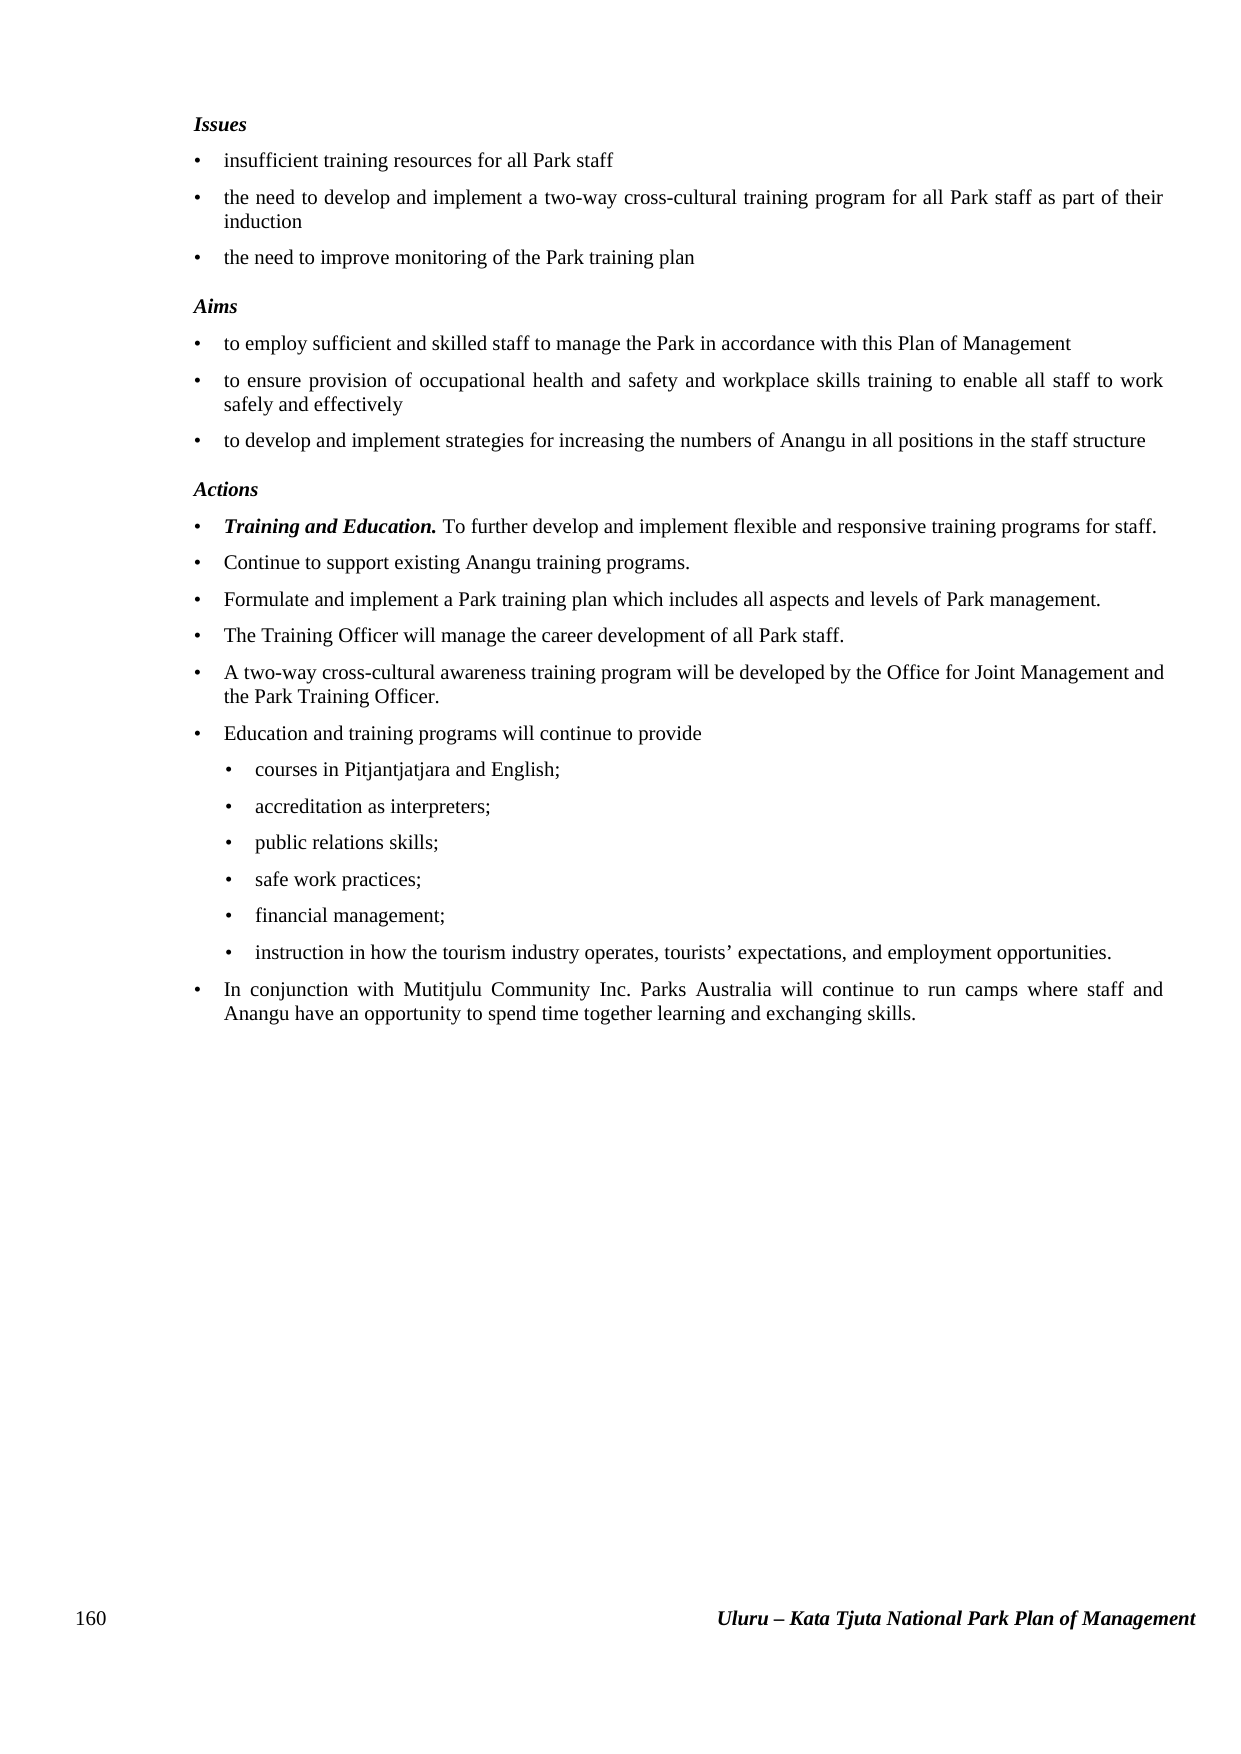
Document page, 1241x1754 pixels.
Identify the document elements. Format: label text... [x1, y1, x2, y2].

text Aims [193, 294, 1165, 318]
text • In conjunction with Mutitjulu Community Inc. Parks Australia will continue to run camps where staff and Anangu have an opportunity to spend time together learning and exchanging skills. [193, 977, 1165, 1025]
list the need to develop and implement a two-way cross-cultural training program for all Park staff as part of their induction [193, 185, 1165, 233]
list instruction in how the tourism industry operates, tourists’ expectations, and employment opportunities. [225, 940, 1165, 964]
list to ensure provision of occupational health and safety and workplace skills training to enable all staff to work safely and effectively [193, 367, 1165, 416]
list The Training Officer will manage the career development of all Park staff. [193, 623, 1165, 647]
list public relations skills; [225, 830, 1165, 854]
list Continue to support existing Anangu training programs. [193, 550, 1165, 574]
list A two-way cross-cultural awareness training program will be developed by the Office for Joint Management and the Park Training Officer. [193, 660, 1165, 708]
list to develop and implement strategies for increasing the numbers of Anangu in all positions in the staff structure [193, 428, 1165, 452]
list the need to improve monitoring of the Park training plan [193, 245, 1165, 269]
list financial management; [225, 903, 1165, 927]
list insufficient training resources for all Park staff [193, 148, 1165, 172]
list Education and training programs will continue to provide [193, 721, 1165, 745]
list to employ sufficient and skilled staff to manage the Park in accordance with this Plan of Management [193, 331, 1165, 355]
list Training and Education. To further develop and implement flexible and responsive training programs for staff. [193, 514, 1165, 538]
list courses in Pitjantjatjara and English; [225, 757, 1165, 781]
list Formulate and implement a Park training plan which includes all aspects and levels of Park management. [193, 587, 1165, 611]
list accreditation as interpreters; [225, 794, 1165, 818]
list safe work practices; [225, 867, 1165, 891]
text Actions [193, 477, 1165, 501]
text Issues [193, 112, 1165, 136]
